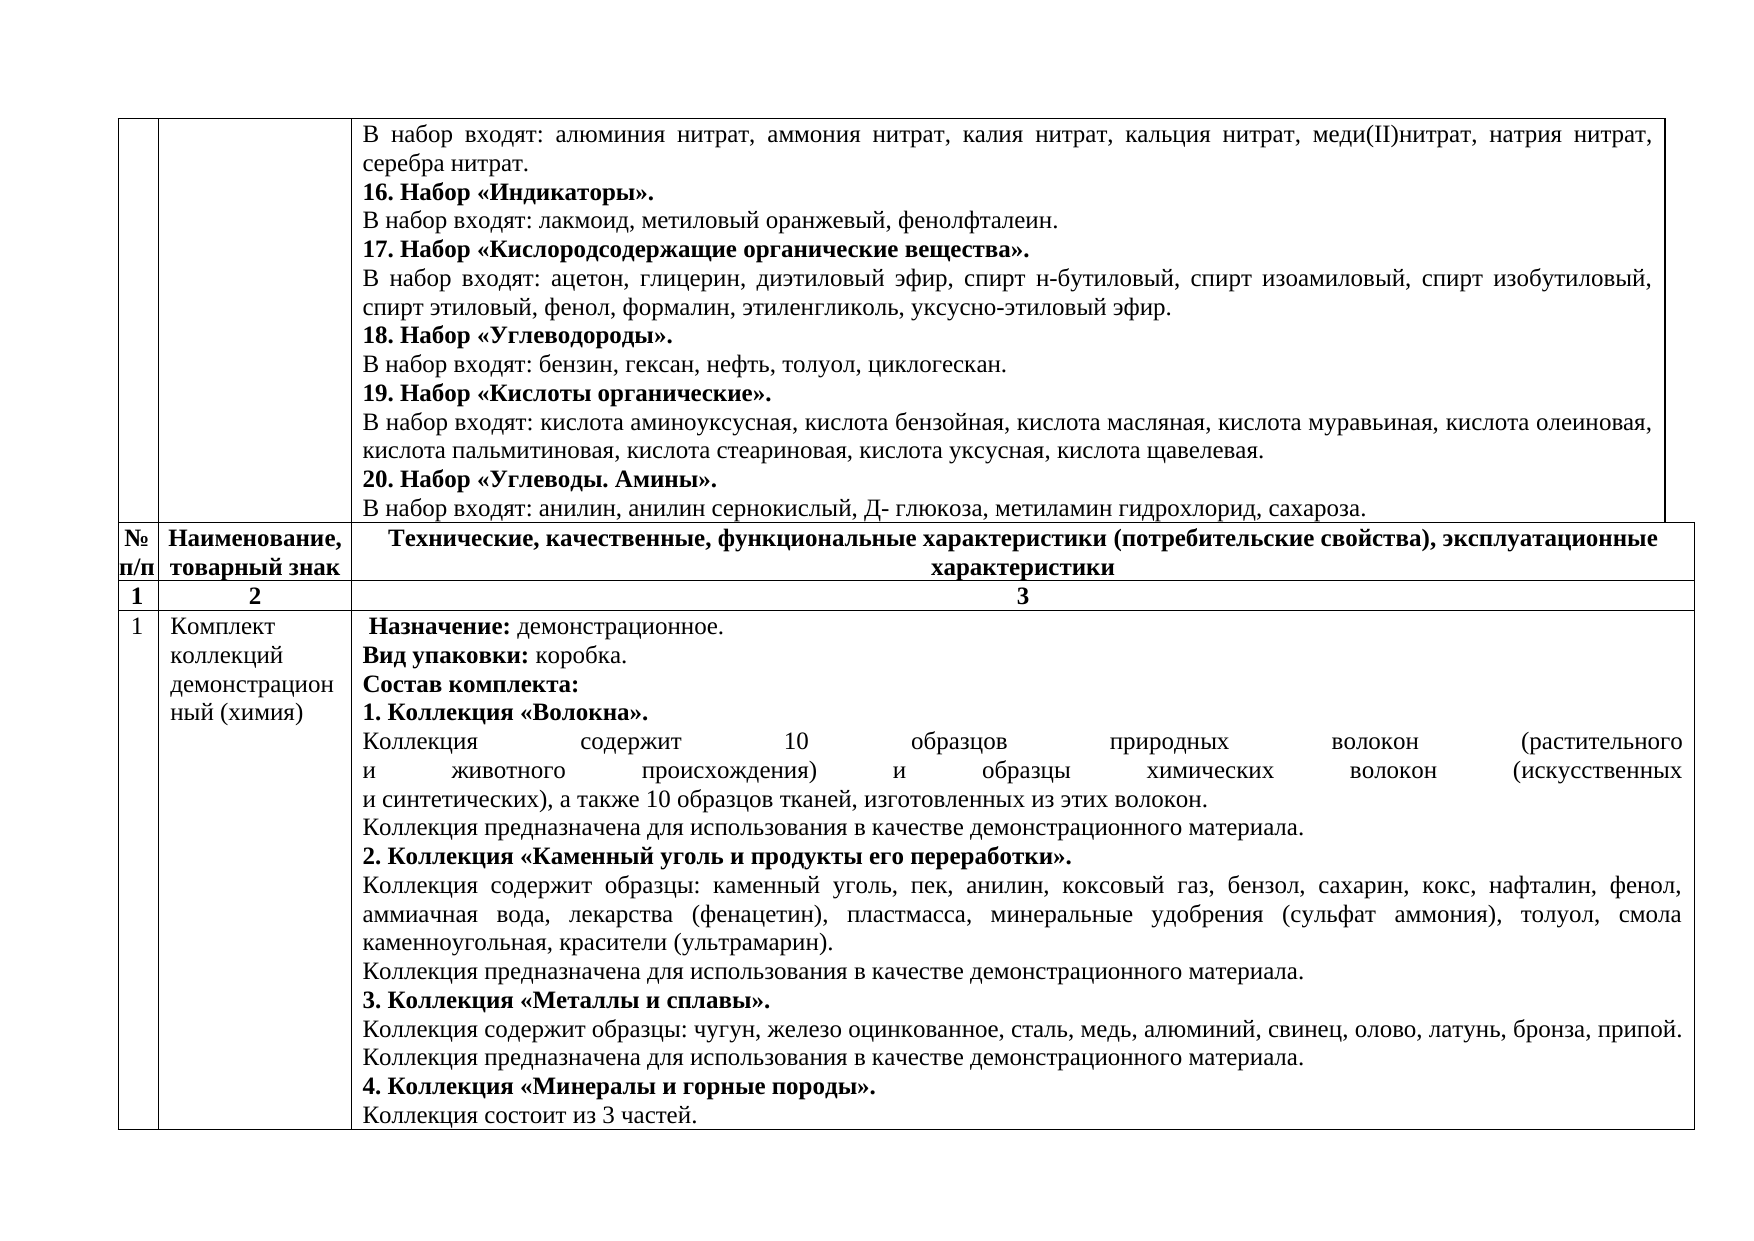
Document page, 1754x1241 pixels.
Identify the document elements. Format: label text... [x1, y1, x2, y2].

table_cell 2 [159, 581, 351, 610]
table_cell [159, 611, 351, 1129]
table_cell 1 [119, 611, 158, 1129]
table_cell Технические, качественные, функциональные характеристики (потребительские свойства), эксплуатационные характеристики [352, 523, 1694, 580]
table_cell 1 [119, 119, 158, 522]
table_cell № п/п [119, 523, 158, 580]
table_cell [159, 119, 351, 522]
table_cell 3 [352, 581, 1694, 610]
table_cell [352, 119, 1664, 522]
table_cell 1 [119, 581, 158, 610]
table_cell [352, 611, 1694, 1129]
table_cell Наименование, товарный знак [159, 523, 351, 580]
